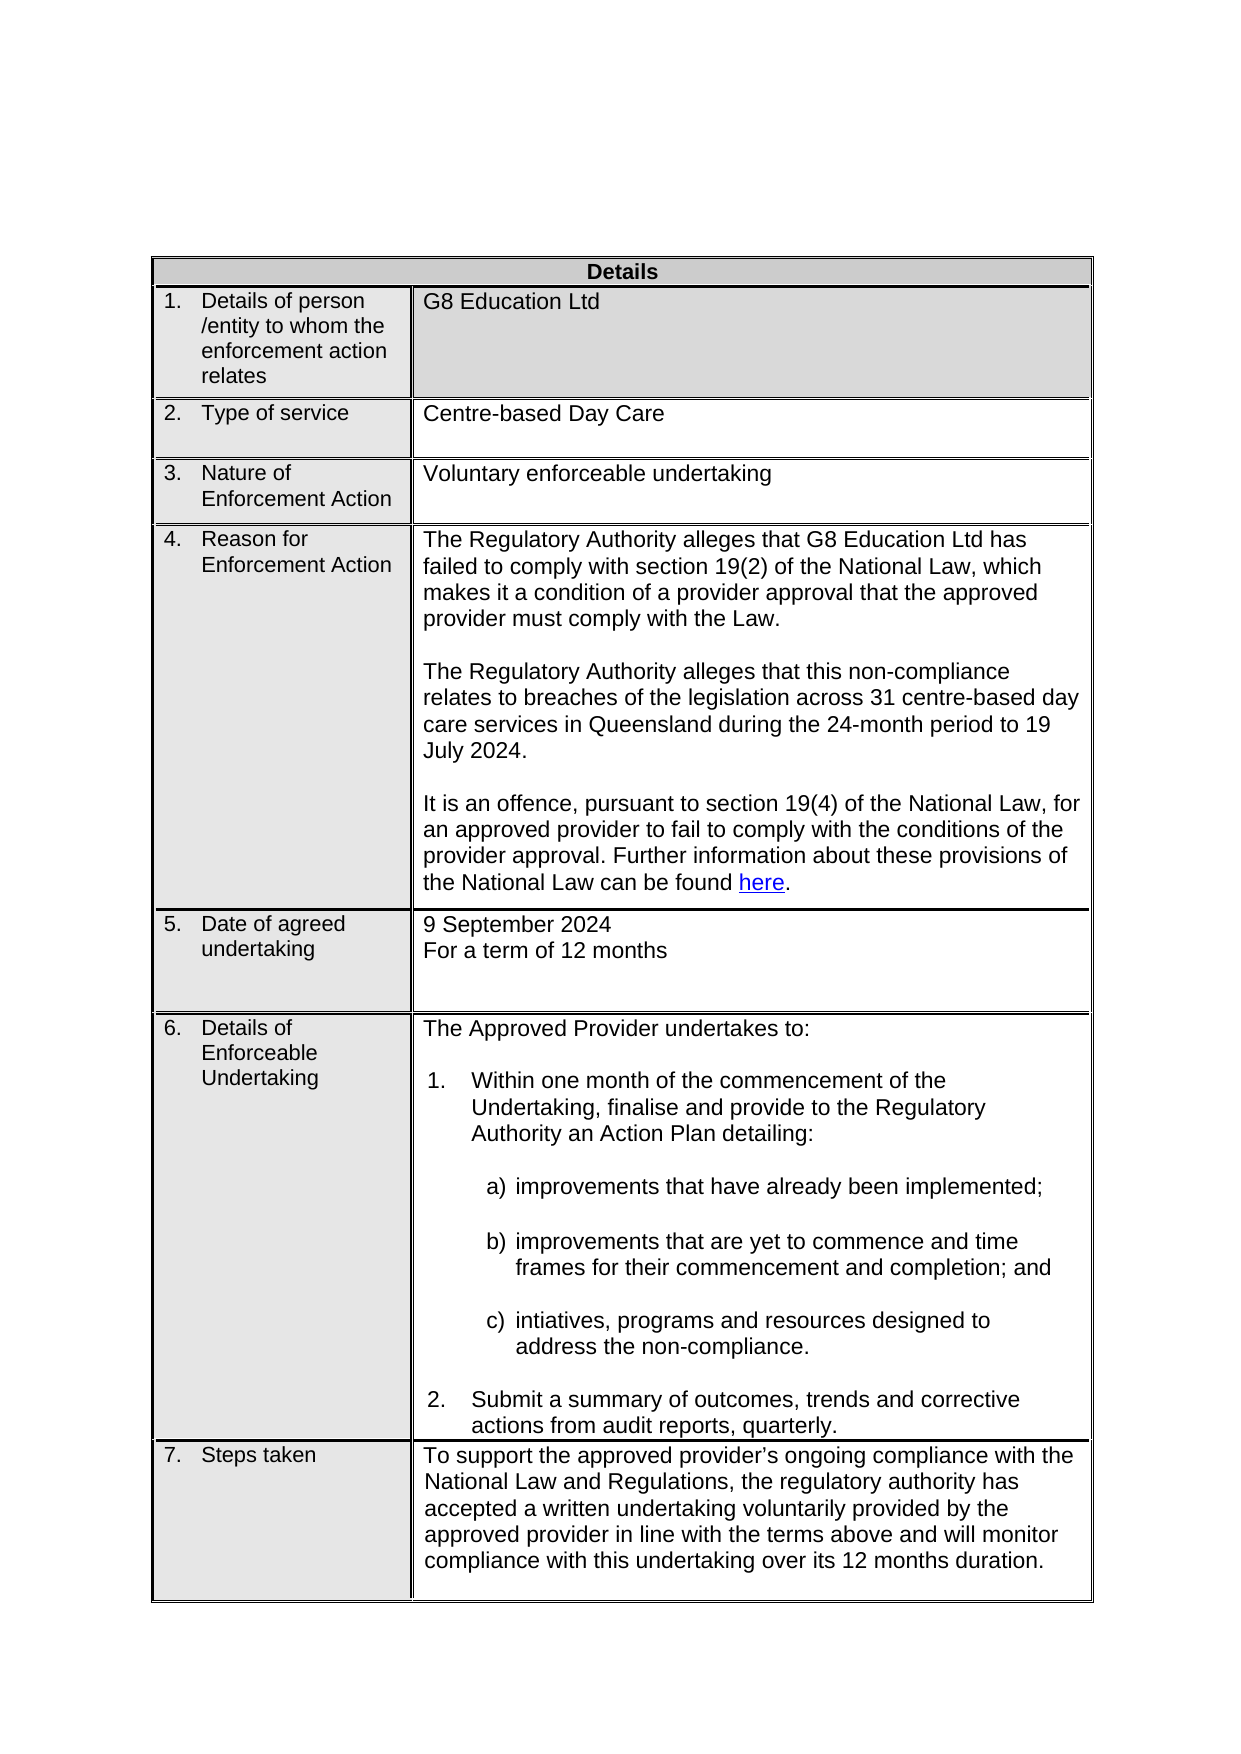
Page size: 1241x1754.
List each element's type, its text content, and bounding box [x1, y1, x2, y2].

table_cell The Approved Provider undertakes to: Within one month of the commencement of the Undertaking, finalise and provide to the Regulatory Authority an Action Plan detailing: improvements that have already been implemented; improvements that are yet to commence and time frames for their commencement and completion; and intiatives, programs and resources designed to address the non-compliance. Submit a summary of outcomes, trends and corrective actions from audit reports, quarterly. [414, 1011, 1091, 1438]
table_cell Centre-based Day Care [414, 397, 1091, 457]
table_cell Details of person /entity to whom the enforcement action relates [152, 285, 410, 397]
table_cell Type of service [154, 397, 411, 457]
table_cell Date of agreed undertaking [154, 908, 410, 1011]
table_cell Nature of Enforcement Action [154, 457, 411, 523]
table_cell Details of Enforceable Undertaking [154, 1011, 411, 1438]
table_header Details [154, 259, 1091, 284]
table_cell Steps taken [152, 1439, 412, 1600]
table_cell Voluntary enforceable undertaking [414, 457, 1091, 523]
table_cell G8 Education Ltd [414, 285, 1092, 397]
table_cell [412, 1439, 1092, 1600]
table_cell 9 September 2024 For a term of 12 months [414, 908, 1091, 1011]
table_cell The Regulatory Authority alleges that G8 Education Ltd has failed to comply with section 19(2) of the National Law, which makes it a condition of a provider approval that the approved provider must comply with the Law. The Regulatory Authority alleges that this non-compliance relates to breaches of the legislation across 31 centre-based day care services in Queensland during the 24-month period to 19 July 2024. It is an offence, pursuant to section 19(4) of the National Law, for an approved provider to fail to comply with the conditions of the provider approval. Further information about these provisions of the National Law can be found here. [414, 523, 1091, 908]
table_cell Reason for Enforcement Action [154, 523, 411, 908]
